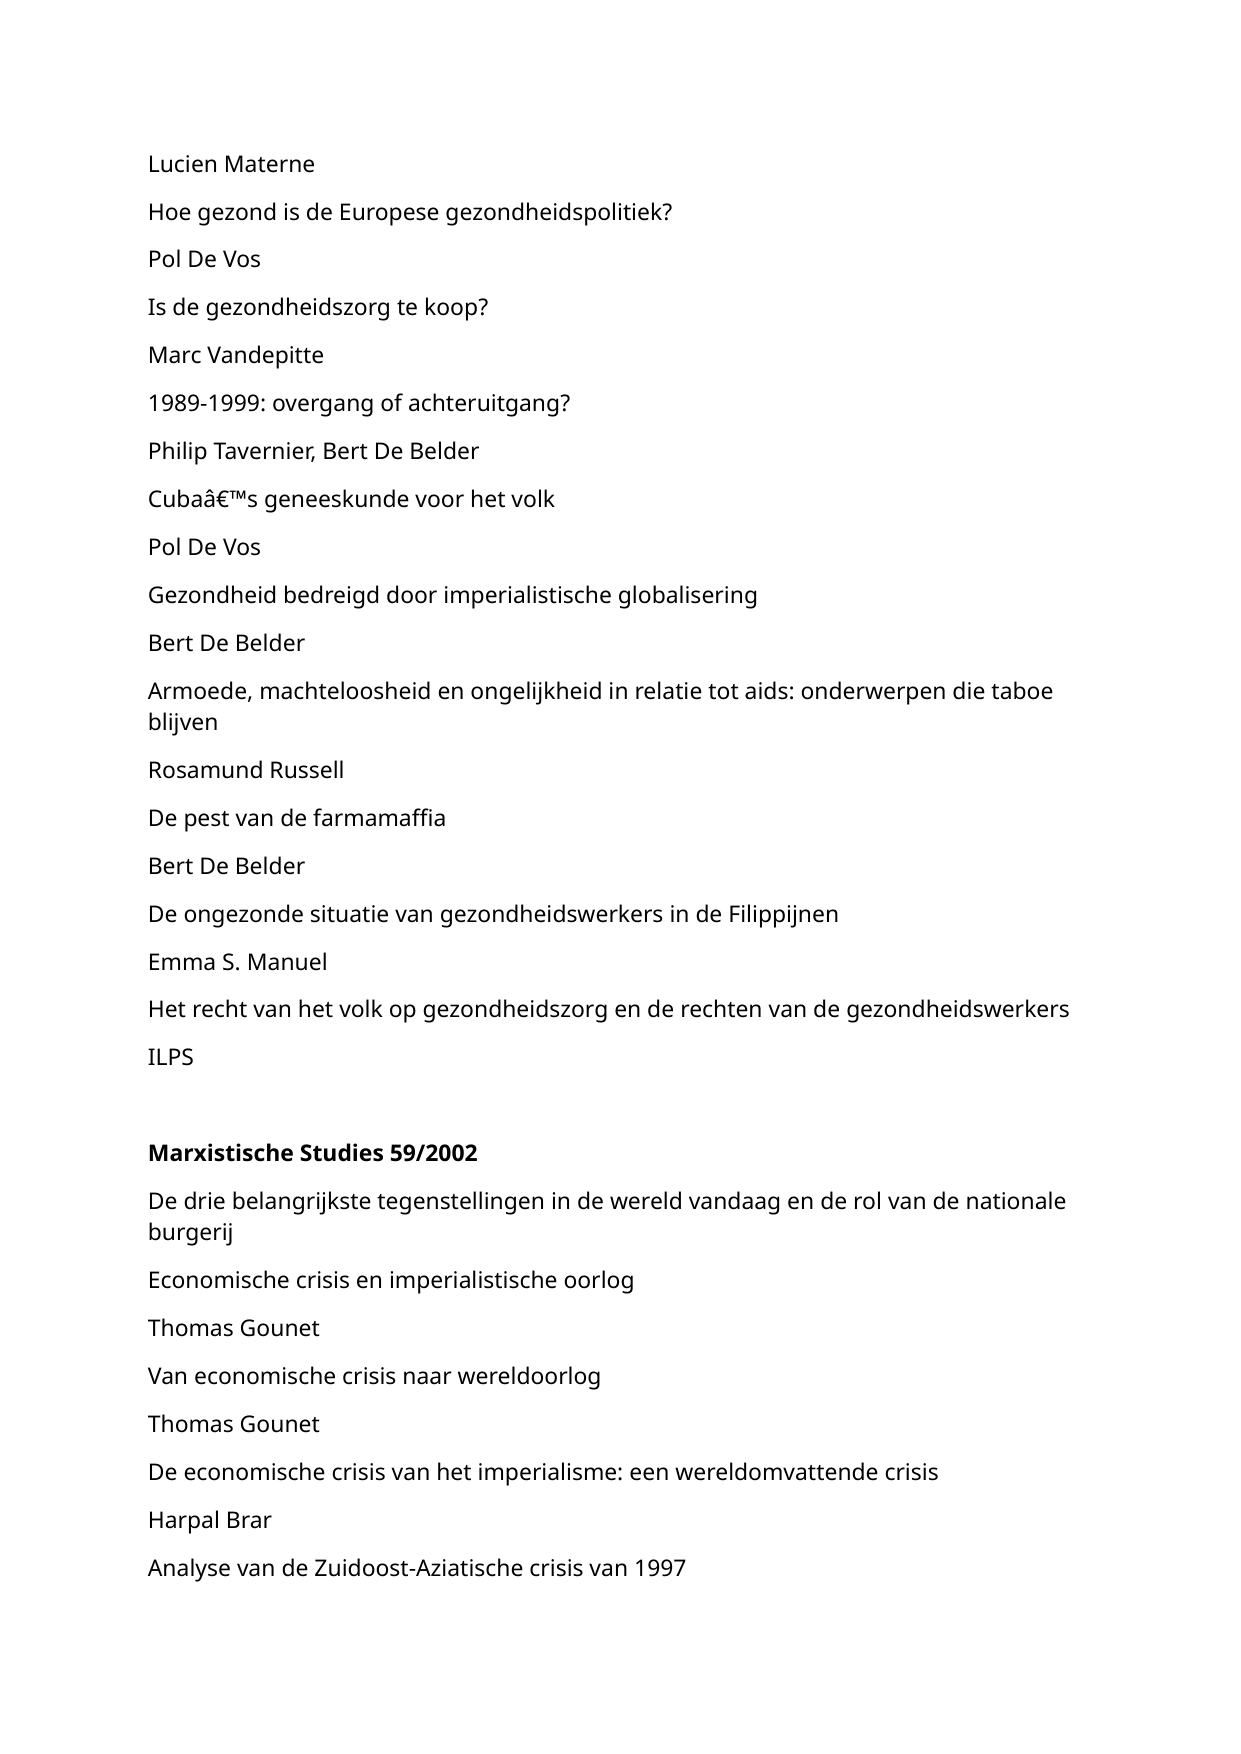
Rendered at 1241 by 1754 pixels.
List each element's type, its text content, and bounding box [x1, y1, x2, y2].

text Harpal Brar [148, 1504, 1093, 1535]
text Rosamund Russell [148, 754, 1093, 785]
text Bert De Belder [148, 850, 1093, 881]
text Thomas Gounet [148, 1312, 1093, 1343]
text Pol De Vos [148, 531, 1093, 562]
text Thomas Gounet [148, 1408, 1093, 1439]
text Het recht van het volk op gezondheidszorg en de rechten van de gezondheidswerkers [148, 993, 1093, 1025]
text Hoe gezond is de Europese gezondheidspolitiek? [148, 196, 1093, 227]
text Armoede, machteloosheid en ongelijkheid in relatie tot aids: onderwerpen die taboe blijven [148, 675, 1093, 737]
text Analyse van de Zuidoost-Aziatische crisis van 1997 [148, 1552, 1093, 1583]
text De economische crisis van het imperialisme: een wereldomvattende crisis [148, 1456, 1093, 1487]
text De drie belangrijkste tegenstellingen in de wereld vandaag en de rol van de nationale burgerij [148, 1185, 1093, 1248]
text Marxistische Studies 59/2002 [148, 1137, 1093, 1168]
text De ongezonde situatie van gezondheidswerkers in de Filippijnen [148, 898, 1093, 929]
text Cubaâ€™s geneeskunde voor het volk [148, 483, 1093, 514]
text Is de gezondheidszorg te koop? [148, 291, 1093, 323]
text Philip Tavernier, Bert De Belder [148, 435, 1093, 466]
text Gezondheid bedreigd door imperialistische globalisering [148, 579, 1093, 610]
text De pest van de farmamaffia [148, 802, 1093, 833]
text Emma S. Manuel [148, 946, 1093, 977]
text ILPS [148, 1041, 1093, 1073]
text Economische crisis en imperialistische oorlog [148, 1264, 1093, 1296]
text 1989-1999: overgang of achteruitgang? [148, 387, 1093, 418]
text Marc Vandepitte [148, 339, 1093, 371]
text Van economische crisis naar wereldoorlog [148, 1360, 1093, 1391]
text Pol De Vos [148, 243, 1093, 275]
text Bert De Belder [148, 627, 1093, 658]
text Lucien Materne [148, 148, 1093, 179]
